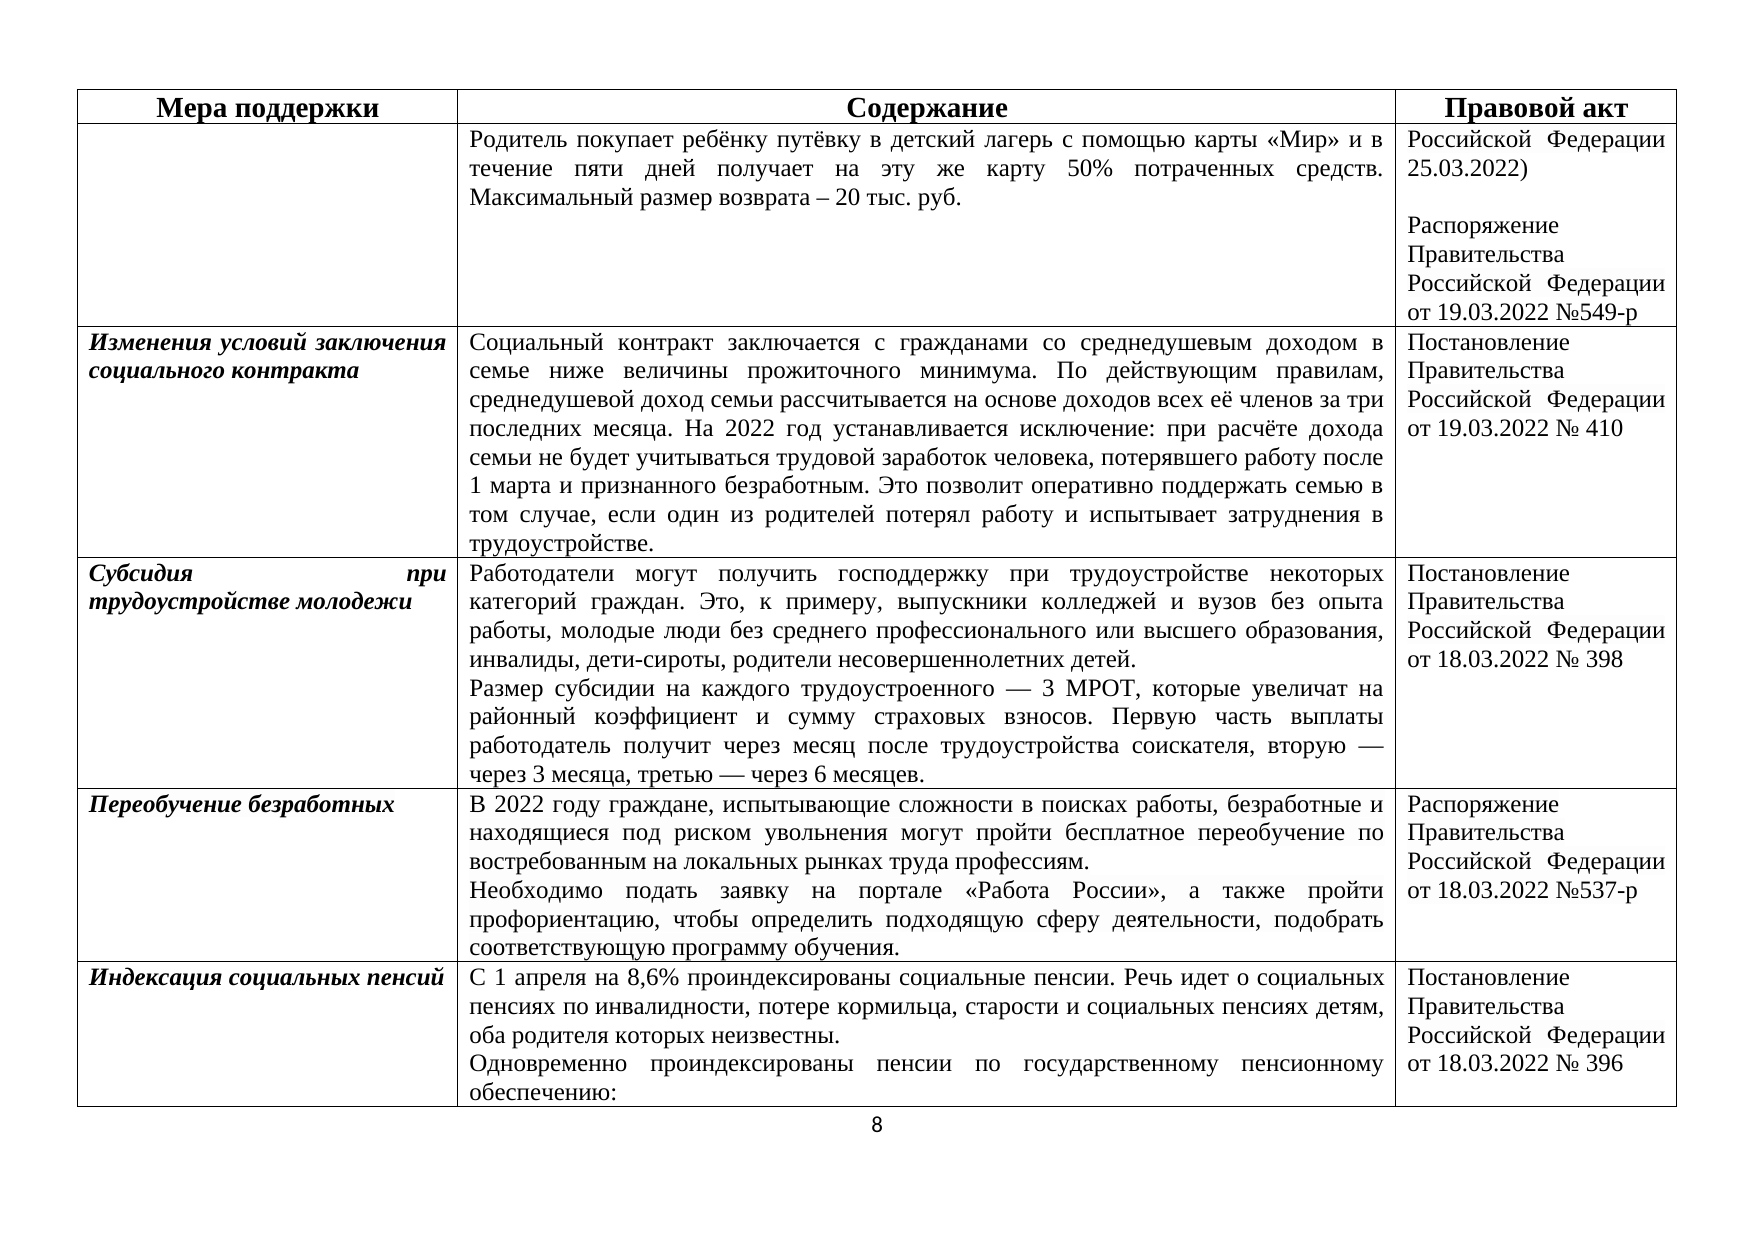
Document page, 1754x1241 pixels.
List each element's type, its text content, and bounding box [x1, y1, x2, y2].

table_header Содержание [458, 90, 1395, 123]
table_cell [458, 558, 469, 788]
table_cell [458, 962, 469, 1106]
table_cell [78, 124, 457, 326]
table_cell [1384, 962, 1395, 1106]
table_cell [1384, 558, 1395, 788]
table_cell В 2022 году граждане, испытывающие сложности в поисках работы, безработные и находящиеся под риском увольнения могут пройти бесплатное переобучение по востребованным на локальных рынках труда профессиям. Необходимо подать заявку на портале «Работа России», а также пройти профориентацию, чтобы определить подходящую сферу деятельности, подобрать соответствующую программу обучения. [458, 789, 1395, 961]
table_cell Постановление Правительства Российской Федерации от 18.03.2022 № 398 [1396, 558, 1676, 788]
table_cell Изменения условий заключения социального контракта [78, 327, 457, 557]
table_cell Постановление Правительства Российской Федерации от 19.03.2022 № 410 [1396, 327, 1676, 557]
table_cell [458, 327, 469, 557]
table_cell Субсидия при трудоустройстве молодежи [78, 558, 457, 788]
table_cell Индексация социальных пенсий [78, 962, 457, 1106]
table_header Правовой акт [1396, 90, 1676, 123]
table_header Мера поддержки [78, 90, 457, 123]
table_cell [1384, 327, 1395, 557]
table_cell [1396, 124, 1676, 326]
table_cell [1396, 962, 1676, 1106]
table_cell Переобучение безработных [78, 789, 457, 961]
table_cell Распоряжение Правительства Российской Федерации от 18.03.2022 №537-р [1396, 789, 1676, 961]
